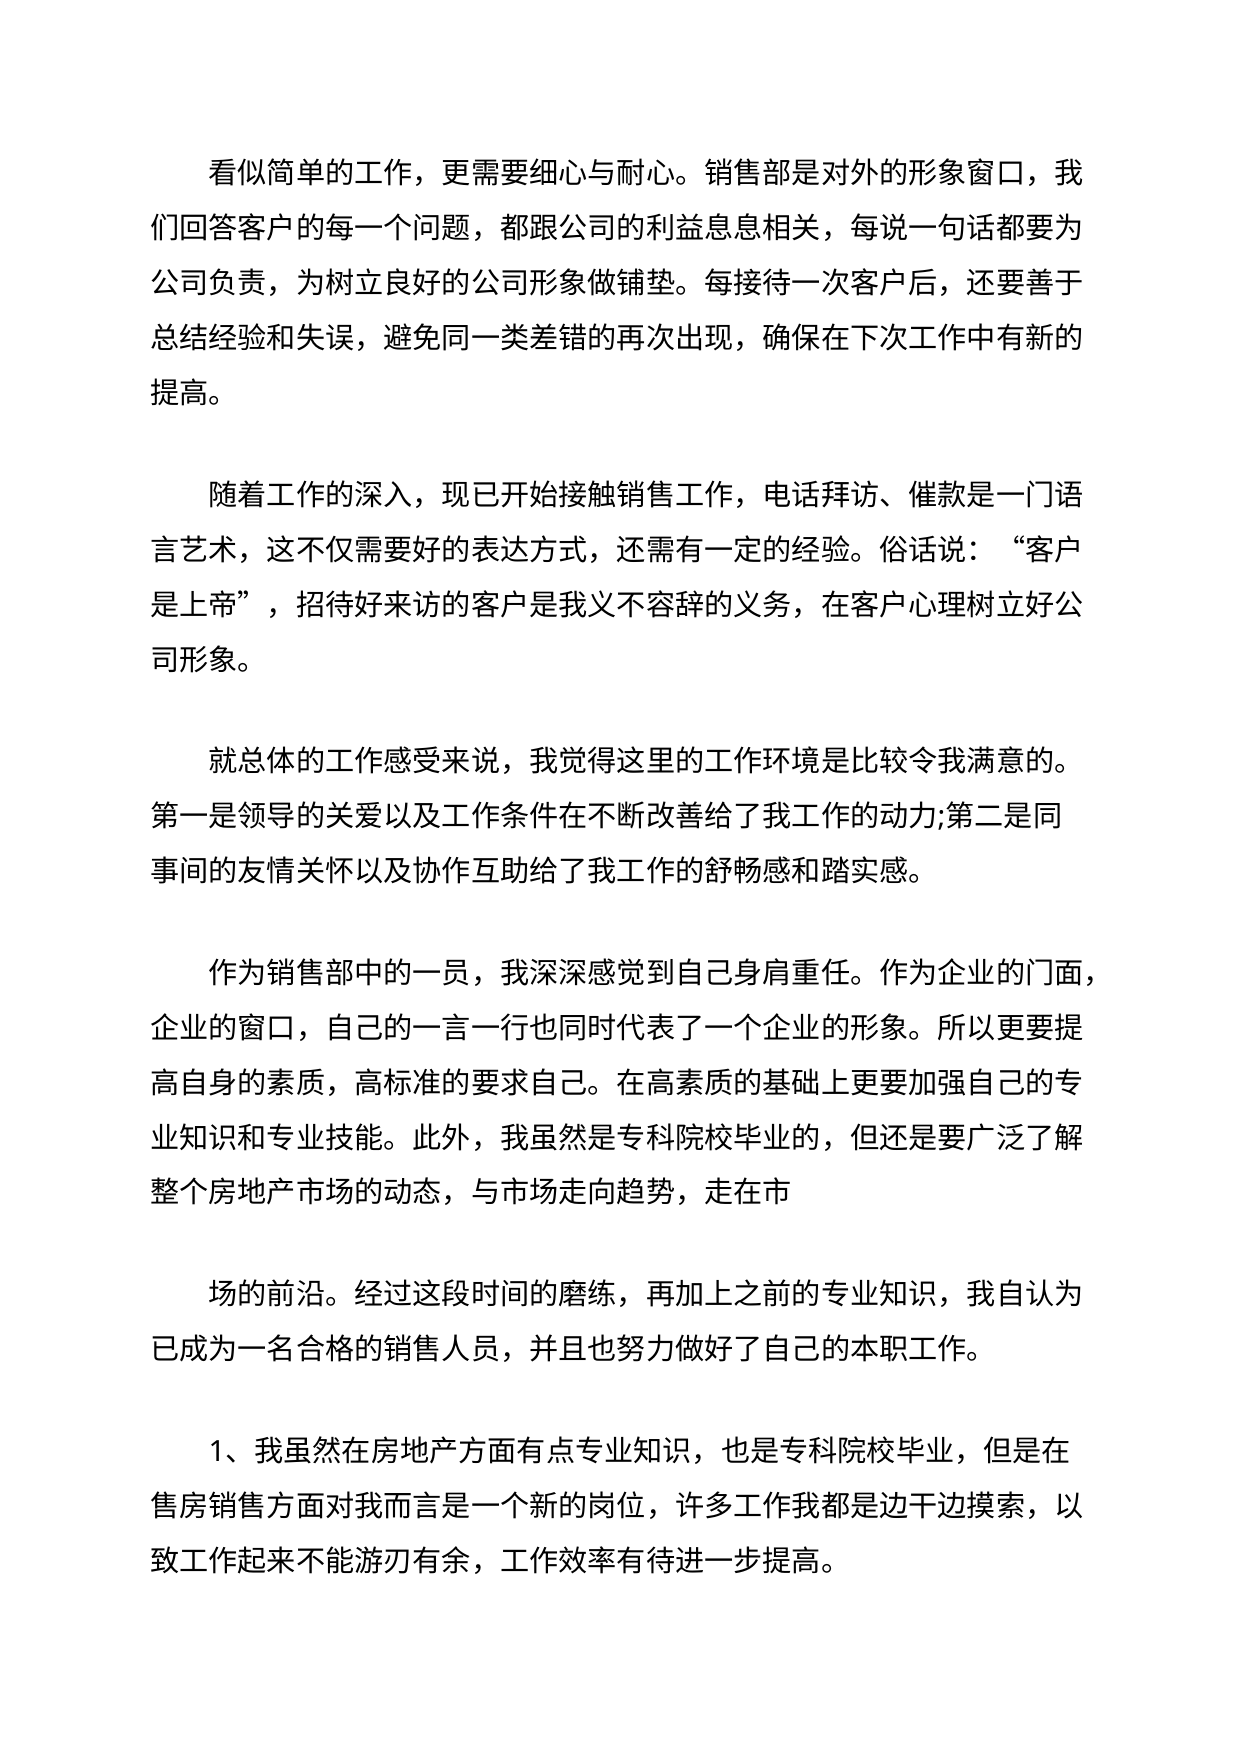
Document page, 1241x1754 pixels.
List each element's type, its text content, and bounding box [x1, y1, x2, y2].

text 就总体的工作感受来说，我觉得这里的工作环境是比较令我满意的。第一是领导的关爱以及工作条件在不断改善给了我工作的动力;第二是同事间的友情关怀以及协作互助给了我工作的舒畅感和踏实感。 [150, 738, 1090, 890]
text 看似简单的工作，更需要细心与耐心。销售部是对外的形象窗口，我们回答客户的每一个问题，都跟公司的利益息息相关，每说一句话都要为公司负责，为树立良好的公司形象做铺垫。每接待一次客户后，还要善于总结经验和失误，避免同一类差错的再次出现，确保在下次工作中有新的提高。 [150, 150, 1090, 412]
text 1、我虽然在房地产方面有点专业知识，也是专科院校毕业，但是在售房销售方面对我而言是一个新的岗位，许多工作我都是边干边摸索，以致工作起来不能游刃有余，工作效率有待进一步提高。 [150, 1427, 1090, 1580]
text 作为销售部中的一员，我深深感觉到自己身肩重任。作为企业的门面，企业的窗口，自己的一言一行也同时代表了一个企业的形象。所以更要提高自身的素质，高标准的要求自己。在高素质的基础上更要加强自己的专业知识和专业技能。此外，我虽然是专科院校毕业的，但还是要广泛了解整个房地产市场的动态，与市场走向趋势，走在市 [150, 949, 1090, 1211]
text 场的前沿。经过这段时间的磨练，再加上之前的专业知识，我自认为已成为一名合格的销售人员，并且也努力做好了自己的本职工作。 [150, 1271, 1090, 1368]
text 随着工作的深入，现已开始接触销售工作，电话拜访、催款是一门语言艺术，这不仅需要好的表达方式，还需有一定的经验。俗话说：“客户是上帝”，招待好来访的客户是我义不容辞的义务，在客户心理树立好公司形象。 [150, 471, 1090, 678]
